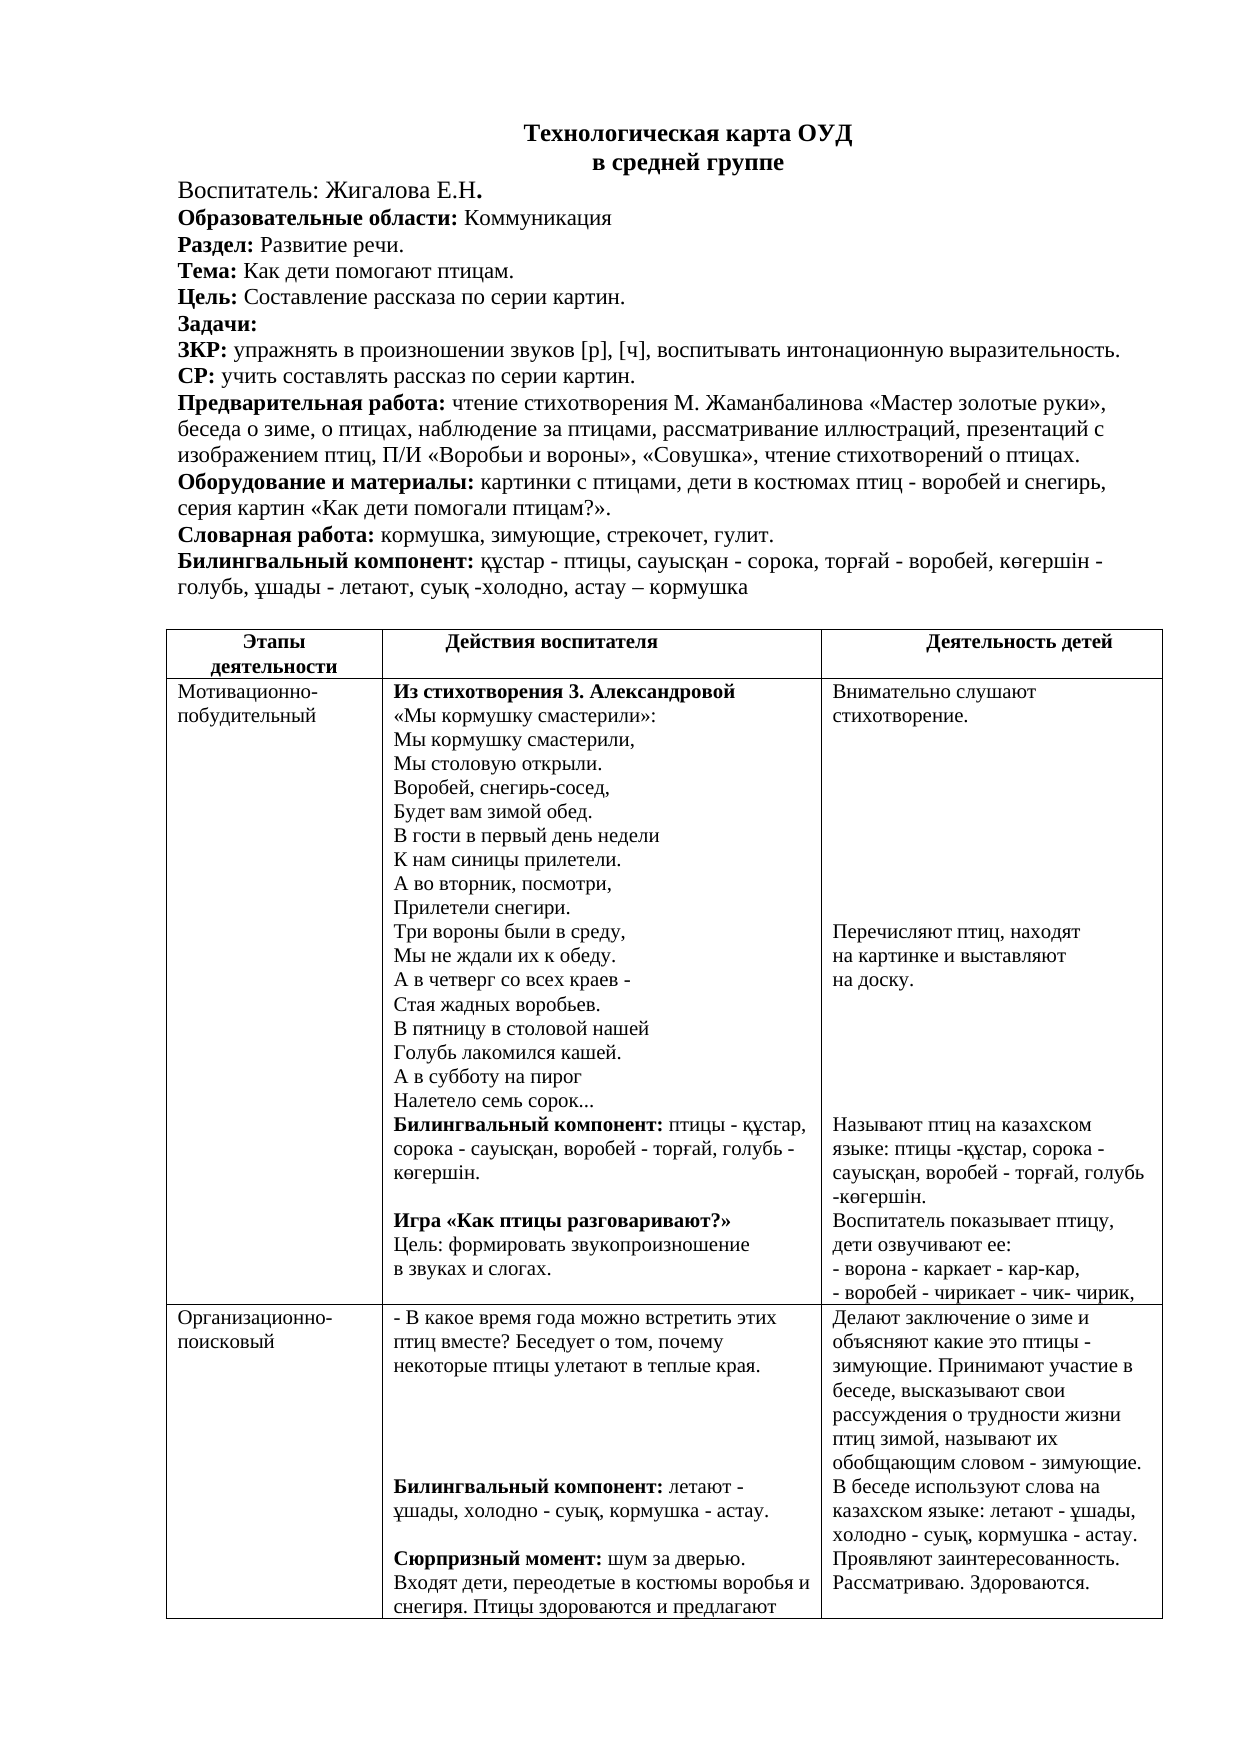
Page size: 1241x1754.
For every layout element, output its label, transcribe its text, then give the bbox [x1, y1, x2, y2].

text Технологическая карта ОУД [177, 118, 1152, 147]
table_header Этапы деятельности [167, 630, 382, 678]
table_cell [383, 1305, 821, 1618]
table_cell Внимательно слушают стихотворение. Перечисляют птиц, находят на картинке и выставляют на доску. Называют птиц на казахском языке: птицы -құстар, сорока - сауысқан, воробей - торғай, голубь -көгершін. Воспитатель показывает птицу, дети озвучивают ее: - ворона - каркает - кар-кар, - воробей - чирикает - чик- чирик, [822, 679, 1162, 1304]
text Тема: Как дети помогают птицам. [177, 257, 1152, 283]
text Образовательные области: Коммуникация [177, 204, 1152, 231]
text Оборудование и материалы: картинки с птицами, дети в костюмах птиц - воробей и снегирь, серия картин «Как дети помогали птицам?». [177, 468, 1152, 521]
table_cell Из стихотворения 3. Александровой «Мы кормушку смастерили»: Мы кормушку смастерили, Мы столовую открыли. Воробей, снегирь-сосед, Будет вам зимой обед. В гости в первый день недели К нам синицы прилетели. А во вторник, посмотри, Прилетели снегири. Три вороны были в среду, Мы не ждали их к обеду. А в четверг со всех краев - Стая жадных воробьев. В пятницу в столовой нашей Голубь лакомился кашей. А в субботу на пирог Налетело семь сорок... Билингвальный компонент: птицы - құстар, сорока - сауысқан, воробей - торғай, голубь - көгершін. Игра «Как птицы разговаривают?» Цель: формировать звукопроизношение в звуках и слогах. [383, 679, 821, 1304]
table_header Действия воспитателя [383, 630, 821, 678]
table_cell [167, 1305, 382, 1618]
text ЗКР: упражнять в произношении звуков [р], [ч], воспитывать интонационную выразительность. [177, 336, 1152, 362]
table_header Деятельность детей [822, 630, 1162, 678]
text Цель: Составление рассказа по серии картин. [177, 283, 1152, 310]
text Воспитатель: Жигалова Е.Н. [177, 176, 1152, 204]
text СР: учить составлять рассказ по серии картин. [177, 362, 1152, 389]
text Задачи: [177, 310, 1152, 336]
text Словарная работа: кормушка, зимующие, стрекочет, гулит. [177, 521, 1152, 547]
text Предварительная работа: чтение стихотворения М. Жаманбалинова «Мастер золотые руки», беседа о зиме, о птицах, наблюдение за птицами, рассматривание иллюстраций, презентаций с изображением птиц, П/И «Воробьи и вороны», «Совушка», чтение стихотворений о птицах. [177, 389, 1152, 468]
text в средней группе [177, 147, 1152, 176]
text Раздел: Развитие речи. [177, 231, 1152, 257]
table_cell Мотивационно-побудительный [167, 679, 382, 1304]
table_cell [822, 1305, 1162, 1618]
text Билингвальный компонент: құстар - птицы, сауысқан - сорока, торғай - воробей, көгершін - голубь, ұшады - летают, суық -холодно, астау – кормушка [177, 547, 1152, 600]
